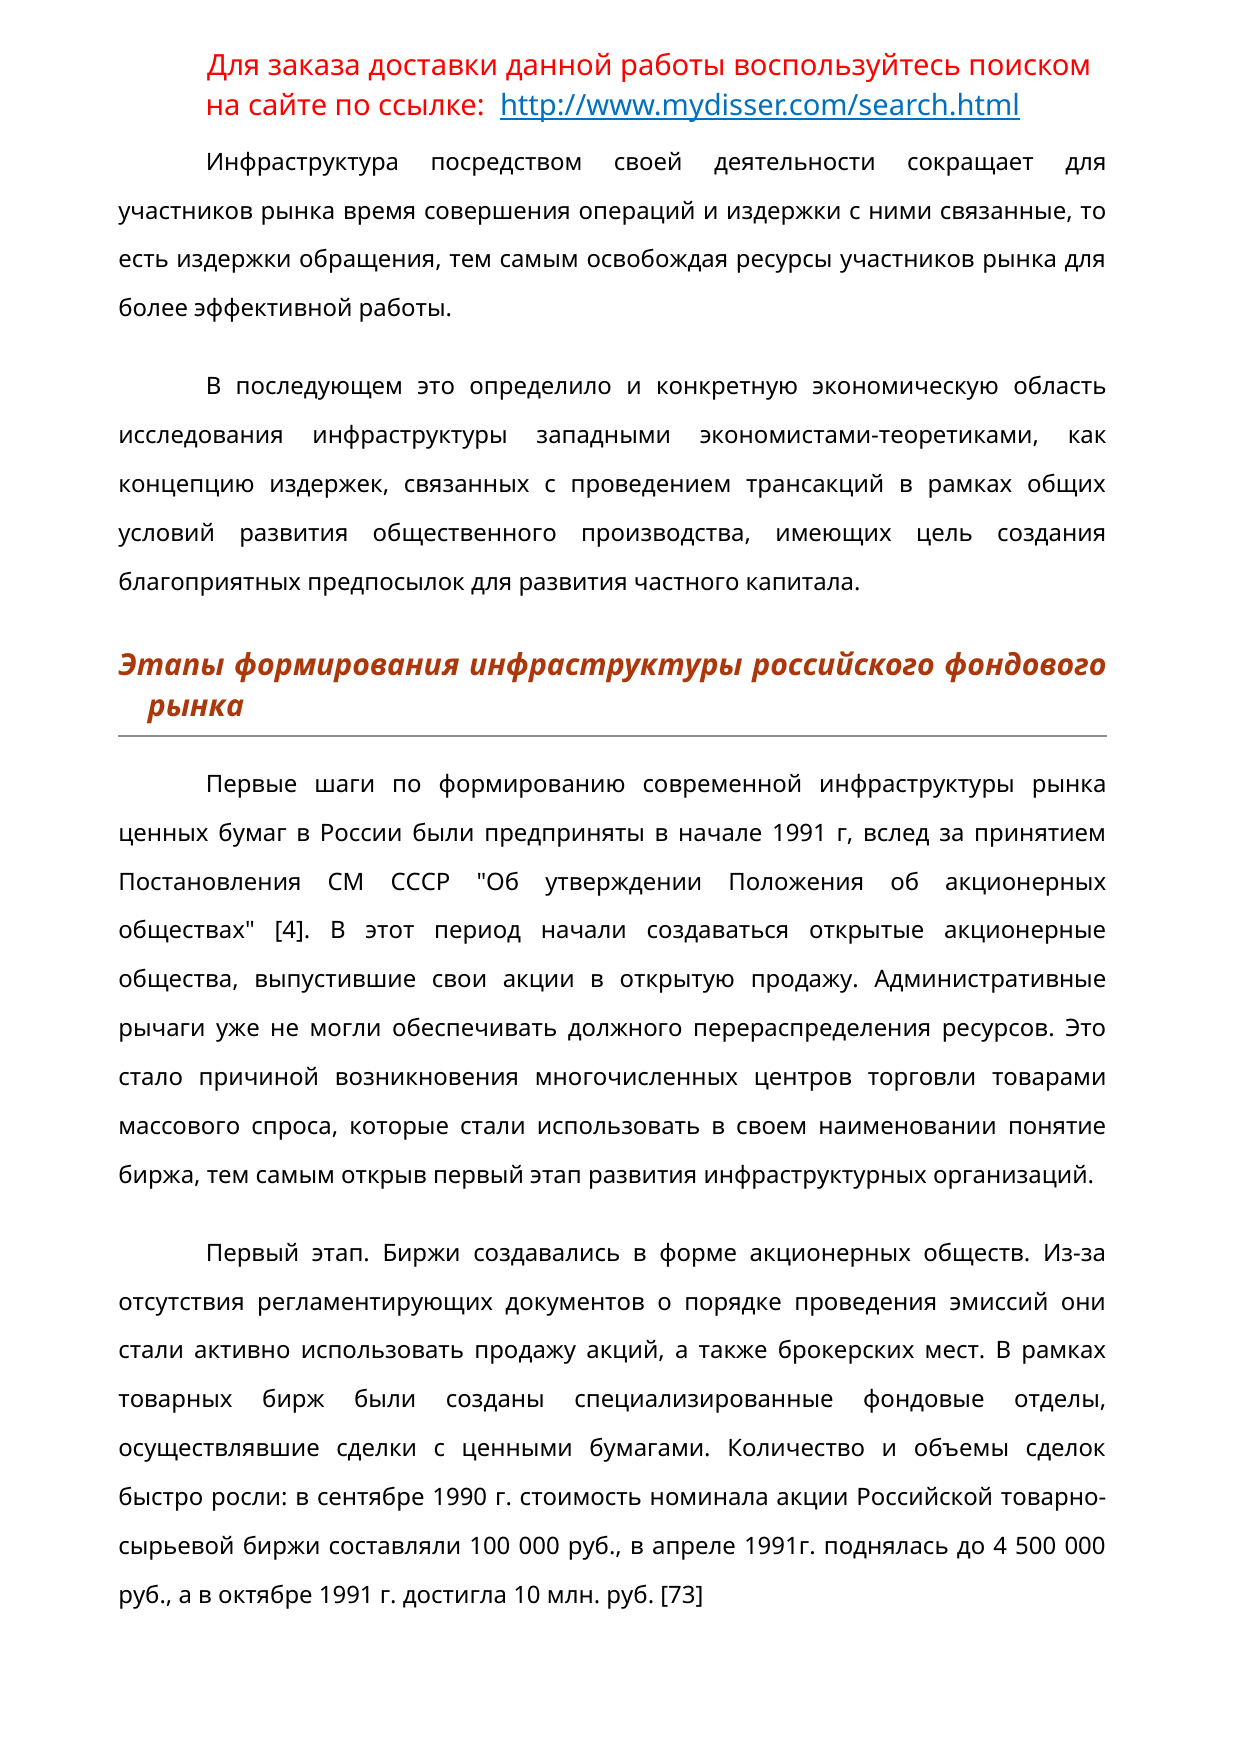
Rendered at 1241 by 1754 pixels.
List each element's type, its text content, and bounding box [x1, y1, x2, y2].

text Первые шаги по формированию современной инфраструктуры рынка ценных бумаг в России были предприняты в начале 1991 г, вслед за принятием Постановления СМ СССР "Об утверждении Положения об акционерных обществах" [4]. В этот период начали создаваться открытые акционерные общества, выпустившие свои акции в открытую продажу. Административные рычаги уже не могли обеспечивать должного перераспределения ресурсов. Это стало причиной возникновения многочисленных центров торговли товарами массового спроса, которые стали использовать в своем наименовании понятие биржа, тем самым открыв первый этап развития инфраструктурных организаций. [118, 767, 1107, 1190]
text Инфраструктура посредством своей деятельности сокращает для участников рынка время совершения операций и издержки с ними связанные, то есть издержки обращения, тем самым освобождая ресурсы участников рынка для более эффективной работы. [118, 144, 1107, 324]
text Первый этап. Биржи создавались в форме акционерных обществ. Из-за отсутствия регламентирующих документов о порядке проведения эмиссий они стали активно использовать продажу акций, а также брокерских мест. В рамках товарных бирж были созданы специализированные фондовые отделы, осуществлявшие сделки с ценными бумагами. Количество и объемы сделок быстро росли: в сентябре 1990 г. стоимость номинала акции Российской товарно-сырьевой биржи составляли 100 000 руб., в апреле 1991г. поднялась до 4 500 000 руб., а в октябре 1991 г. достигла 10 млн. руб. [73] [118, 1235, 1107, 1610]
subtitle Этапы формирования инфраструктуры российского фондового рынка [118, 643, 1107, 735]
text В последующем это определило и конкретную экономическую область исследования инфраструктуры западными экономистами-теоретиками, как концепцию издержек, связанных с проведением трансакций в рамках общих условий развития общественного производства, имеющих цель создания благоприятных предпосылок для развития частного капитала. [118, 369, 1107, 597]
